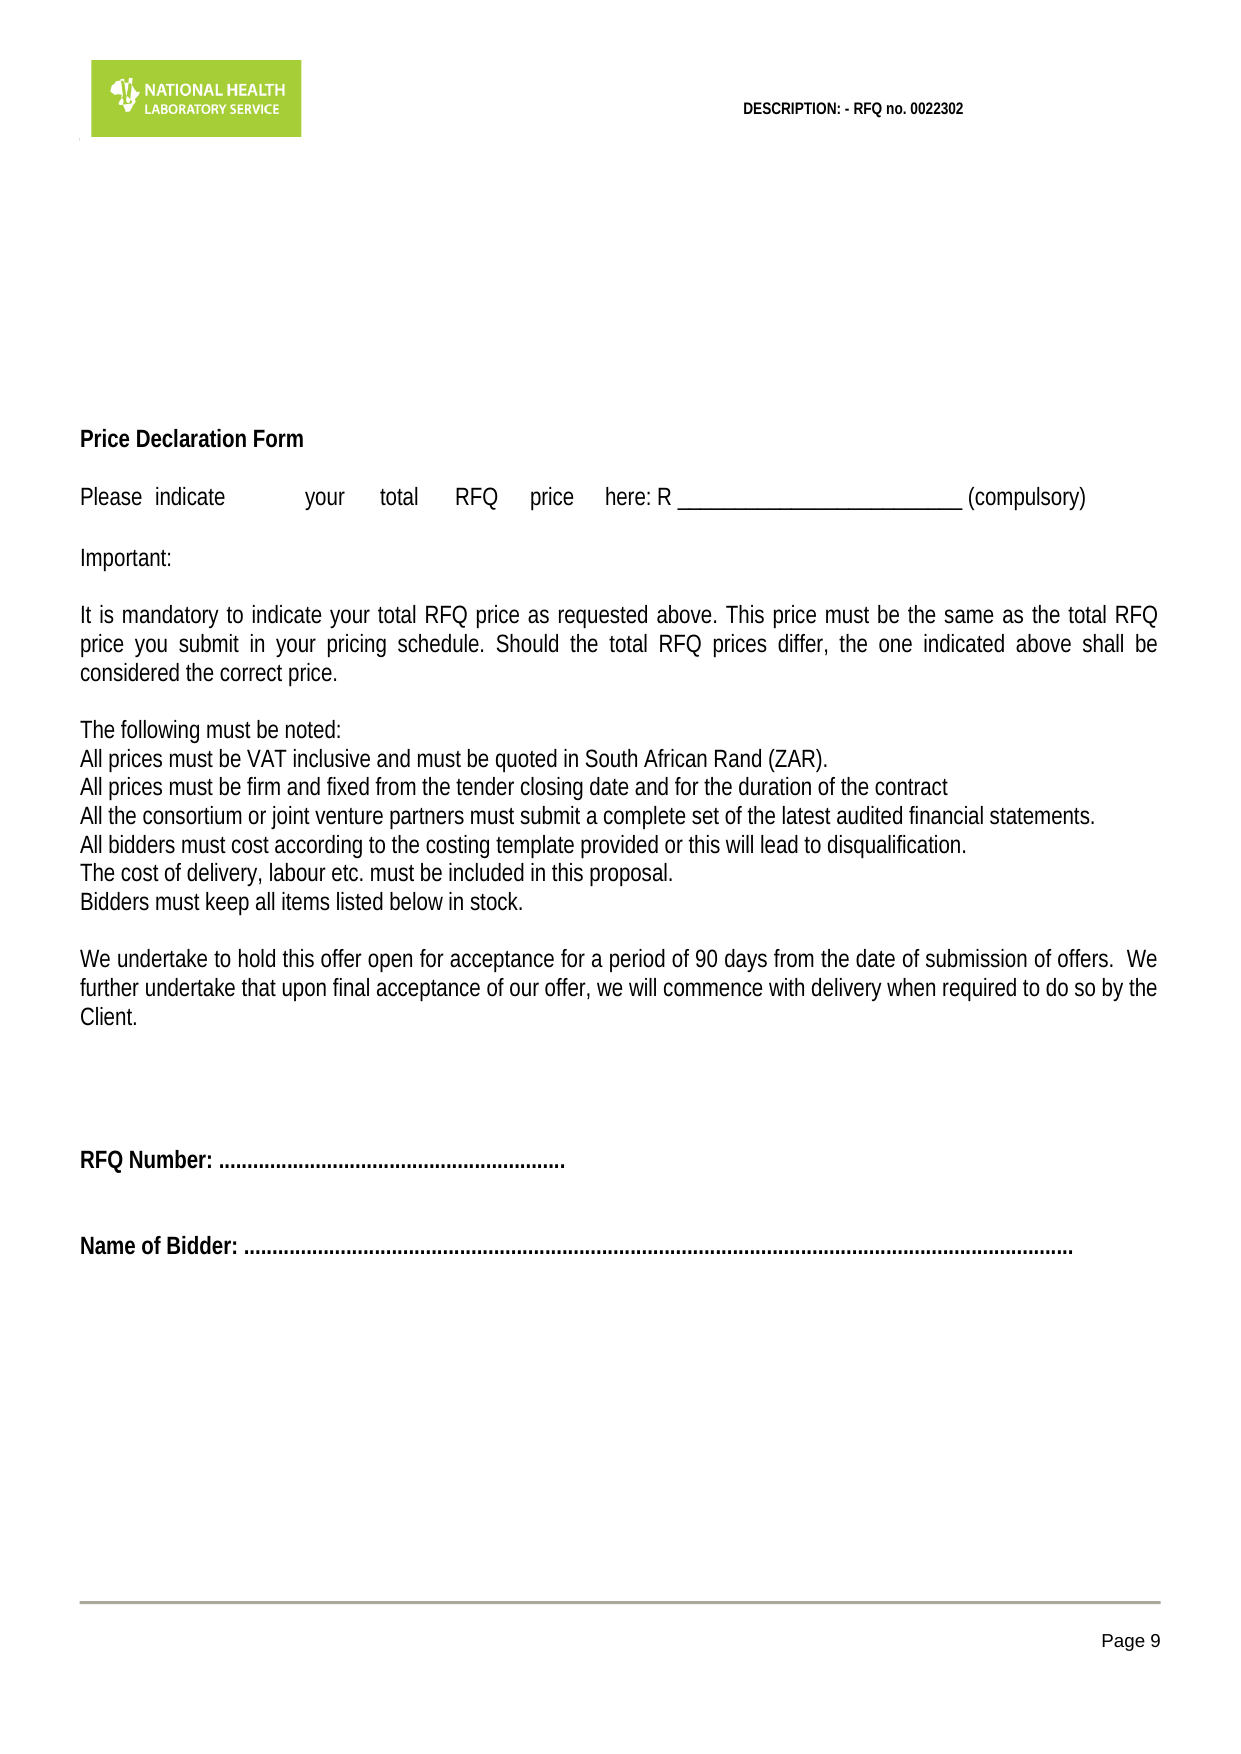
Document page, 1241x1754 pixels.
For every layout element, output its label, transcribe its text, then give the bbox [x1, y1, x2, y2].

text RFQ Number: ............................................................. [80, 1145, 1161, 1173]
text All the consortium or joint venture partners must submit a complete set of the latest audited financial statements. [80, 801, 1161, 830]
text Please indicate your total RFQ price here: R _________________________ (compulsory) [80, 482, 1161, 510]
text All prices must be firm and fixed from the tender closing date and for the duration of the contract [80, 772, 1161, 801]
text All bidders must cost according to the costing template provided or this will lead to disqualification. [80, 830, 1161, 858]
text Important: [80, 543, 1161, 572]
text The cost of delivery, labour etc. must be included in this proposal. [80, 858, 1161, 887]
text Price Declaration Form [80, 424, 1161, 453]
text All prices must be VAT inclusive and must be quoted in South African Rand (ZAR). [80, 744, 1161, 772]
text It is mandatory to indicate your total RFQ price as requested above. This price must be the same as the total RFQ price you submit in your pricing schedule. Should the total RFQ prices differ, the one indicated above shall be considered the correct price. [80, 601, 1161, 686]
text Bidders must keep all items listed below in stock. [80, 887, 1161, 916]
picture [91, 60, 302, 137]
text We undertake to hold this offer open for acceptance for a period of 90 days from the date of submission of offers. We further undertake that upon final acceptance of our offer, we will commence with delivery when required to do so by the Client. [80, 944, 1161, 1030]
text The following must be noted: [80, 715, 1161, 744]
text Name of Bidder: .................................................................................................................................................. [80, 1231, 1161, 1259]
